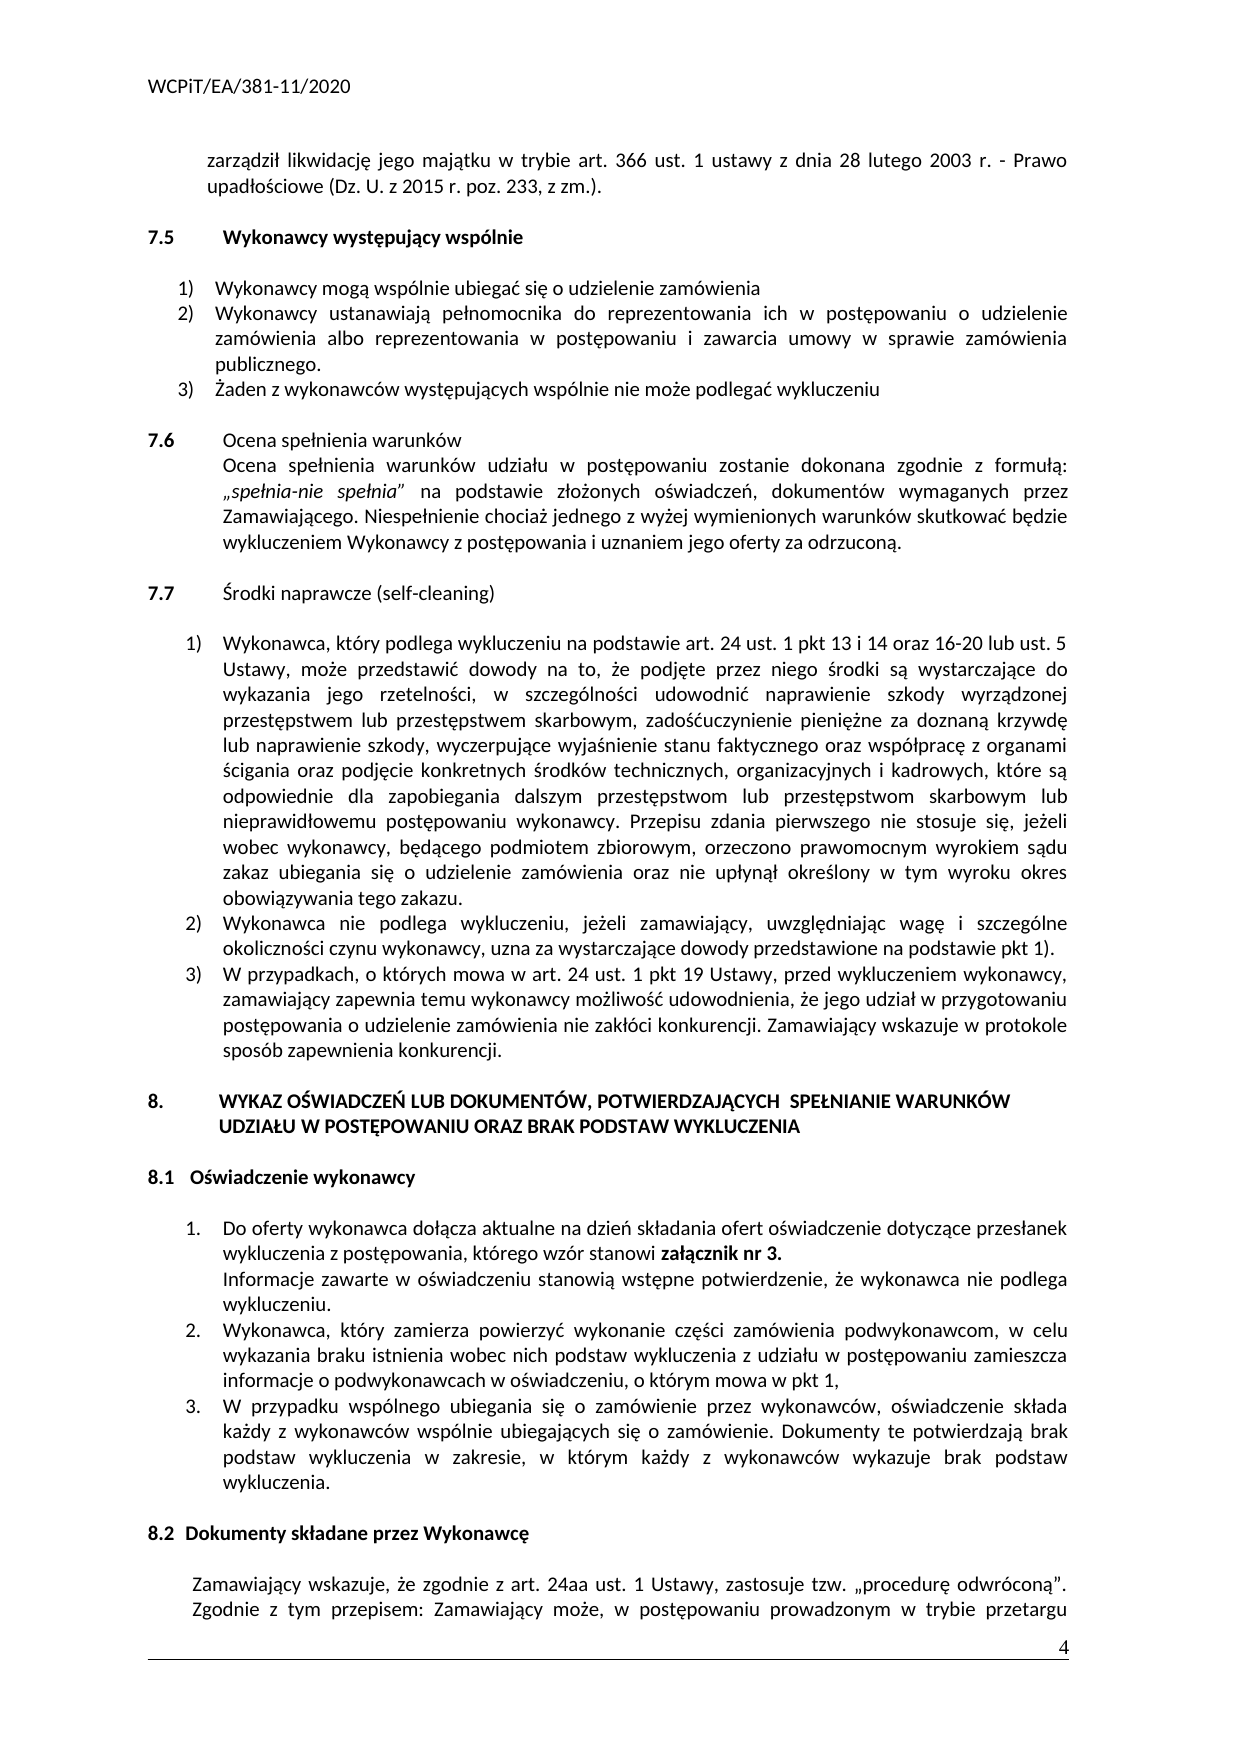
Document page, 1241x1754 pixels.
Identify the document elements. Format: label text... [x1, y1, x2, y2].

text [207, 148, 1069, 198]
list Wykonawca, który podlega wykluczeniu na podstawie art. 24 ust. 1 pkt 13 i 14 oraz 16-20 lub ust. 5 Ustawy, może przedstawić dowody na to, że podjęte przez niego środki są wystarczające do wykazania jego rzetelności, w szczególności udowodnić naprawienie szkody wyrządzonej przestępstwem lub przestępstwem skarbowym, zadośćuczynienie pieniężne za doznaną krzywdę lub naprawienie szkody, wyczerpujące wyjaśnienie stanu faktycznego oraz współpracę z organami ścigania oraz podjęcie konkretnych środków technicznych, organizacyjnych i kadrowych, które są odpowiednie dla zapobiegania dalszym przestępstwom lub przestępstwom skarbowym lub nieprawidłowemu postępowaniu wykonawcy. Przepisu zdania pierwszego nie stosuje się, jeżeli wobec wykonawcy, będącego podmiotem zbiorowym, orzeczono prawomocnym wyrokiem sądu zakaz ubiegania się o udzielenie zamówienia oraz nie upłynął określony w tym wyroku okres obowiązywania tego zakazu. [185, 631, 1069, 910]
list Wykonawcy mogą wspólnie ubiegać się o udzielenie zamówienia [177, 275, 1069, 300]
text Informacje zawarte w oświadczeniu stanowią wstępne potwierdzenie, że wykonawca nie podlega wykluczeniu. [223, 1266, 1069, 1317]
list W przypadku wspólnego ubiegania się o zamówienie przez wykonawców, oświadczenie składa każdy z wykonawców wspólnie ubiegających się o zamówienie. Dokumenty te potwierdzają brak podstaw wykluczenia w zakresie, w którym każdy z wykonawców wykazuje brak podstaw wykluczenia. [185, 1393, 1069, 1495]
text Ocena spełnienia warunków udziału w postępowaniu zostanie dokonana zgodnie z formułą: „spełnia-nie spełnia” na podstawie złożonych oświadczeń, dokumentów wymaganych przez Zamawiającego. Niespełnienie chociaż jednego z wyżej wymienionych warunków skutkować będzie wykluczeniem Wykonawcy z postępowania i uznaniem jego oferty za odrzuconą. [223, 453, 1069, 554]
list Dokumenty składane przez Wykonawcę [148, 1520, 1069, 1546]
text 8. WYKAZ OŚWIADCZEŃ LUB DOKUMENTÓW, POTWIERDZAJĄCYCH SPEŁNIANIE WARUNKÓW UDZIAŁU W POSTĘPOWANIU ORAZ BRAK PODSTAW WYKLUCZENIA [148, 1088, 1069, 1139]
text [192, 1571, 1069, 1622]
list Żaden z wykonawców występujących wspólnie nie może podlegać wykluczeniu [177, 376, 1069, 402]
list Wykonawca, który zamierza powierzyć wykonanie części zamówienia podwykonawcom, w celu wykazania braku istnienia wobec nich podstaw wykluczenia z udziału w postępowaniu zamieszcza informacje o podwykonawcach w oświadczeniu, o którym mowa w pkt 1, [185, 1317, 1069, 1393]
list Oświadczenie wykonawcy [148, 1164, 1069, 1190]
list Wykonawcy występujący wspólnie [148, 224, 1069, 249]
list Wykonawcy ustanawiają pełnomocnika do reprezentowania ich w postępowaniu o udzielenie zamówienia albo reprezentowania w postępowaniu i zawarcia umowy w sprawie zamówienia publicznego. [177, 300, 1069, 376]
list W przypadkach, o których mowa w art. 24 ust. 1 pkt 19 Ustawy, przed wykluczeniem wykonawcy, zamawiający zapewnia temu wykonawcy możliwość udowodnienia, że jego udział w przygotowaniu postępowania o udzielenie zamówienia nie zakłóci konkurencji. Zamawiający wskazuje w protokole sposób zapewnienia konkurencji. [185, 961, 1069, 1063]
list Wykonawca nie podlega wykluczeniu, jeżeli zamawiający, uwzględniając wagę i szczególne okoliczności czynu wykonawcy, uzna za wystarczające dowody przedstawione na podstawie pkt 1). [185, 910, 1069, 961]
list Środki naprawcze (self-cleaning) [148, 580, 1069, 605]
list Do oferty wykonawca dołącza aktualne na dzień składania ofert oświadczenie dotyczące przesłanek wykluczenia z postępowania, którego wzór stanowi załącznik nr 3. [185, 1215, 1069, 1266]
list Ocena spełnienia warunków [148, 427, 1069, 453]
